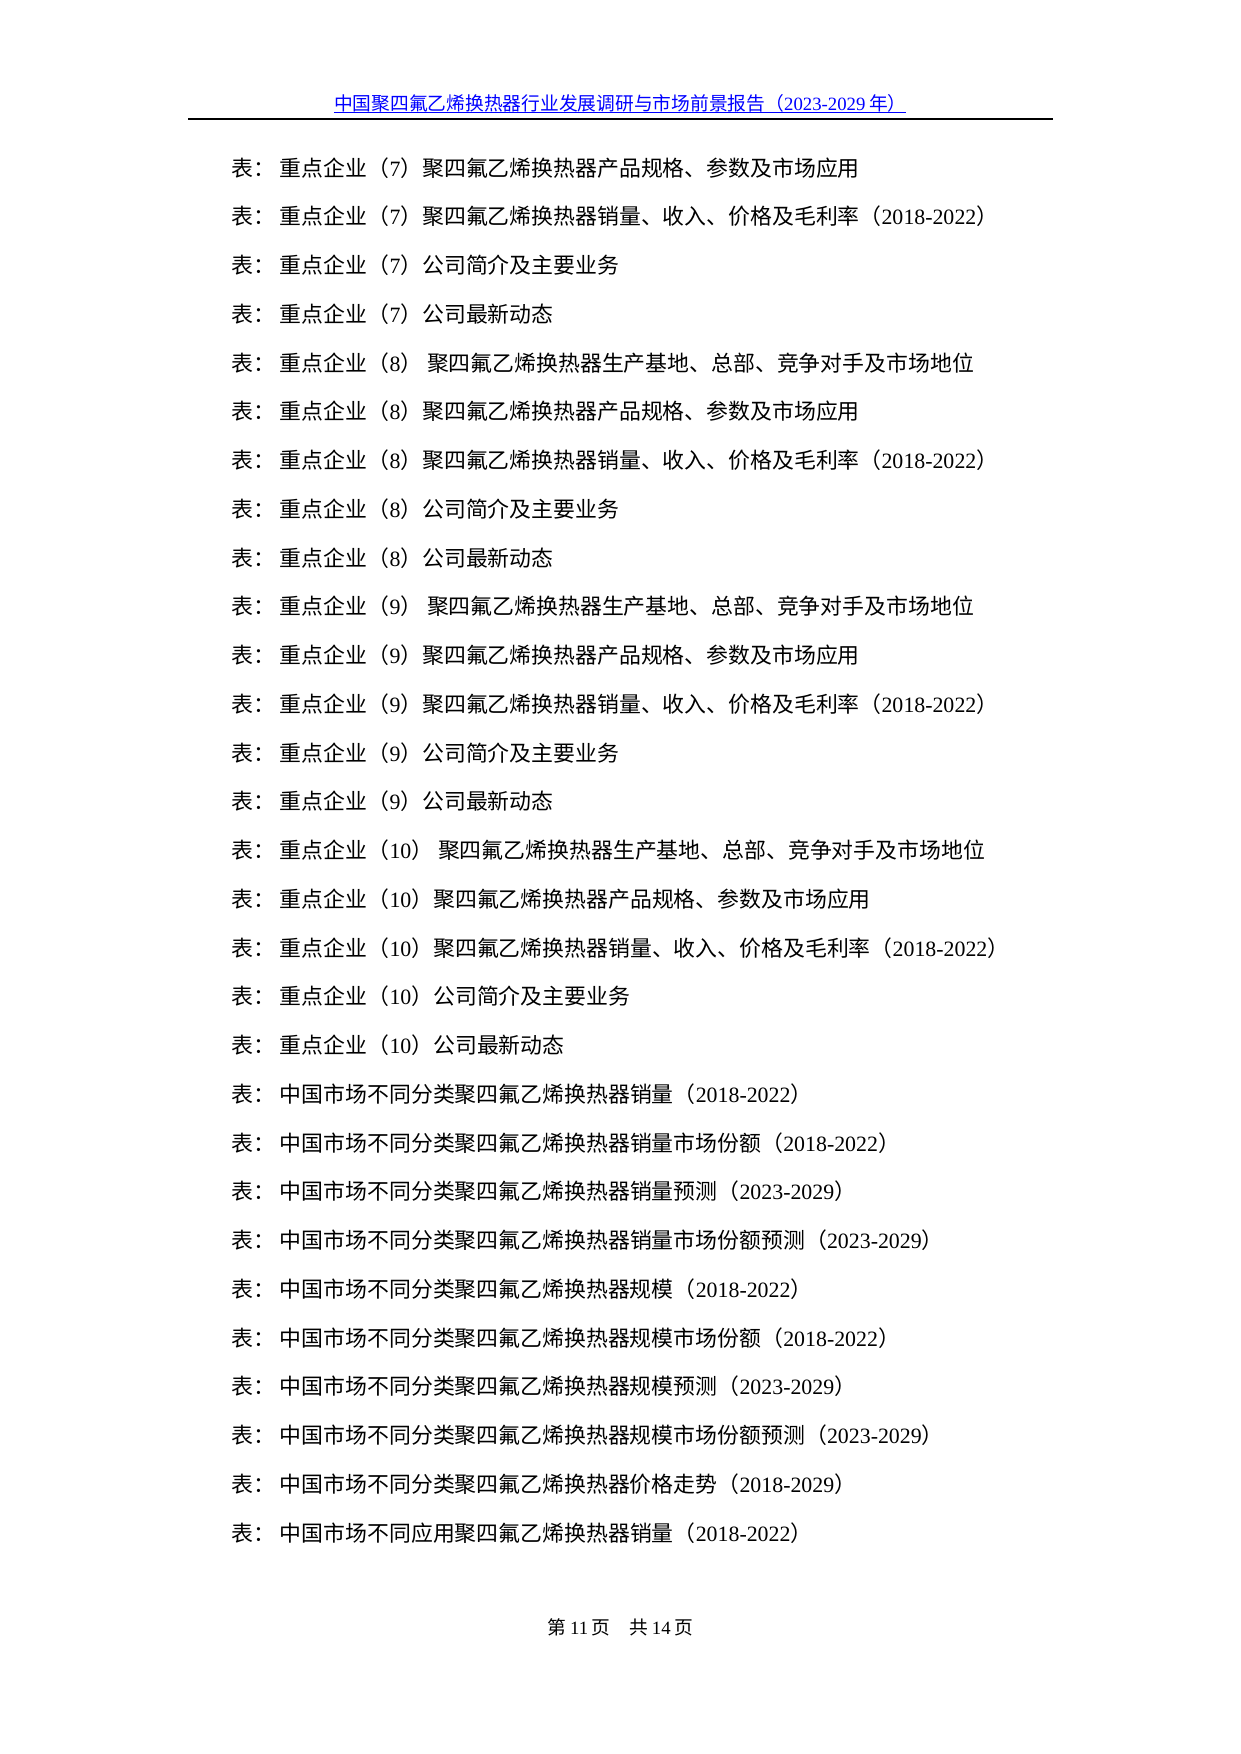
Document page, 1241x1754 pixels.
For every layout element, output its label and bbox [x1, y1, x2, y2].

text [187, 150, 1053, 1548]
